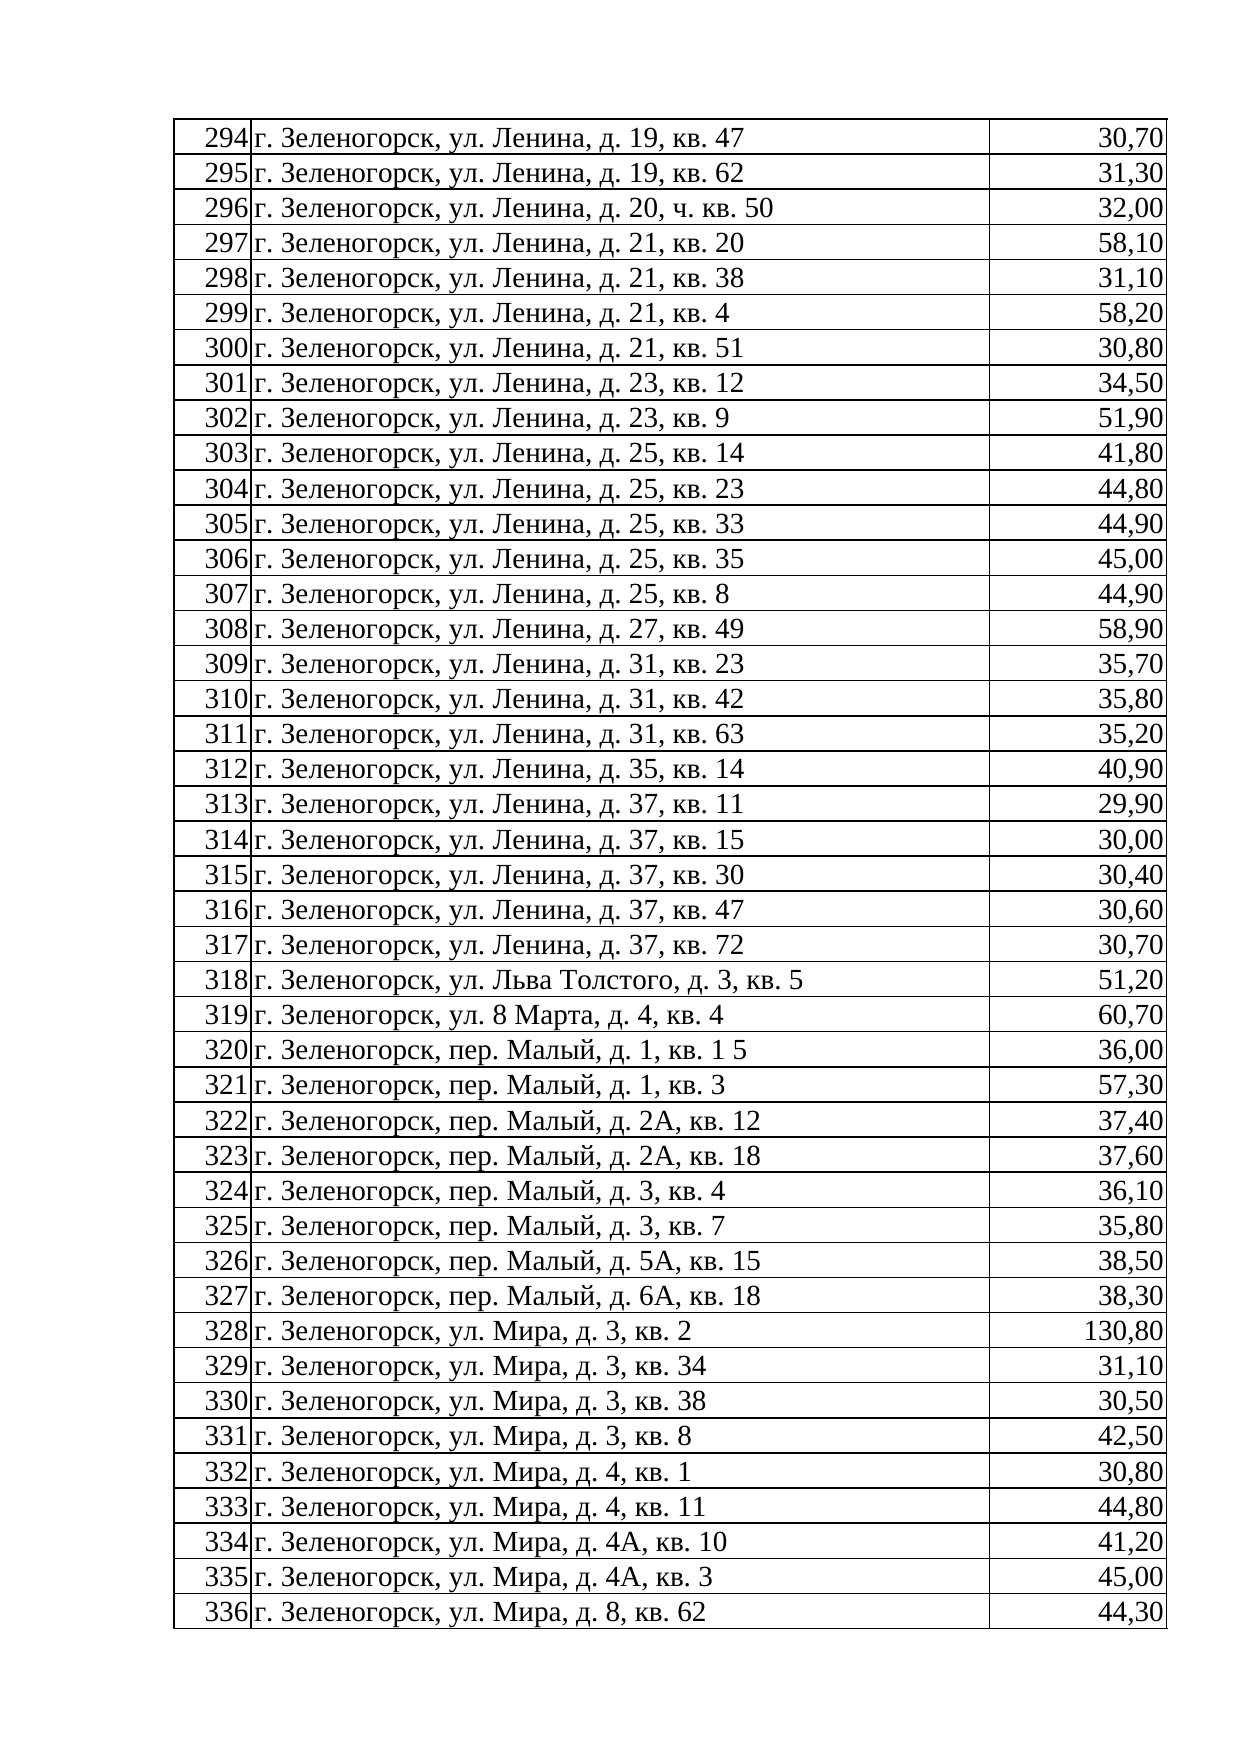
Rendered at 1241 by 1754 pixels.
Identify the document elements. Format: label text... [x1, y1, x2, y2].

table_cell г. Зеленогорск, ул. Мира, д. 3, кв. 8 [252, 1419, 989, 1452]
table_cell г. Зеленогорск, ул. Мира, д. 3, кв. 2 [252, 1313, 989, 1347]
table_cell г. Зеленогорск, ул. Льва Толстого, д. 3, кв. 5 [252, 962, 989, 996]
table_cell 319 [175, 997, 250, 1031]
table_cell 35,80 [990, 681, 1166, 715]
table_cell 303 [175, 436, 250, 469]
table_cell 44,80 [990, 471, 1166, 504]
table_cell 302 [175, 401, 250, 434]
table_cell 45,00 [990, 1559, 1166, 1592]
table_cell г. Зеленогорск, ул. Ленина, д. 25, кв. 35 [252, 541, 989, 574]
table_cell г. Зеленогорск, пер. Малый, д. 3, кв. 4 [252, 1173, 989, 1206]
table_cell 45,00 [990, 541, 1166, 574]
table_cell 306 [175, 541, 250, 574]
table_cell г. Зеленогорск, ул. Ленина, д. 25, кв. 14 [252, 436, 989, 469]
table_cell 51,90 [990, 401, 1166, 434]
table_cell 295 [175, 155, 250, 188]
table_cell г. Зеленогорск, ул. Мира, д. 4А, кв. 3 [252, 1559, 989, 1592]
table_cell 331 [175, 1419, 250, 1452]
table_cell 334 [175, 1524, 250, 1557]
table_cell 329 [175, 1348, 250, 1382]
table_cell г. Зеленогорск, ул. Ленина, д. 21, кв. 20 [252, 225, 989, 258]
table_cell г. Зеленогорск, ул. Ленина, д. 21, кв. 51 [252, 330, 989, 364]
table_cell г. Зеленогорск, пер. Малый, д. 2А, кв. 18 [252, 1138, 989, 1171]
table_cell 51,20 [990, 962, 1166, 996]
table_cell 35,80 [990, 1208, 1166, 1241]
table_cell г. Зеленогорск, ул. Ленина, д. 21, кв. 38 [252, 260, 989, 294]
table_cell 296 [175, 190, 250, 223]
table_cell 44,30 [990, 1594, 1166, 1628]
table_cell 58,90 [990, 611, 1166, 645]
table_cell 44,90 [990, 576, 1166, 609]
table_cell г. Зеленогорск, ул. Мира, д. 3, кв. 38 [252, 1383, 989, 1417]
table_cell 305 [175, 506, 250, 539]
table_cell 30,00 [990, 822, 1166, 855]
table_cell г. Зеленогорск, ул. Мира, д. 4, кв. 11 [252, 1489, 989, 1522]
table_cell 30,80 [990, 1454, 1166, 1487]
table_cell г. Зеленогорск, ул. Ленина, д. 37, кв. 72 [252, 927, 989, 961]
table_cell 311 [175, 717, 250, 750]
table_cell 321 [175, 1068, 250, 1101]
table_cell 298 [175, 260, 250, 294]
table_cell 35,70 [990, 646, 1166, 680]
table_cell 336 [175, 1594, 250, 1628]
table_cell 41,20 [990, 1524, 1166, 1557]
table_cell 314 [175, 822, 250, 855]
table_cell г. Зеленогорск, ул. Ленина, д. 37, кв. 15 [252, 822, 989, 855]
table_cell 322 [175, 1103, 250, 1136]
table_cell г. Зеленогорск, ул. Ленина, д. 20, ч. кв. 50 [252, 190, 989, 223]
table_cell г. Зеленогорск, ул. Мира, д. 3, кв. 34 [252, 1348, 989, 1382]
table_cell г. Зеленогорск, ул. Ленина, д. 31, кв. 63 [252, 717, 989, 750]
table_cell 29,90 [990, 787, 1166, 820]
table_cell 325 [175, 1208, 250, 1241]
table_cell 318 [175, 962, 250, 996]
table_cell 58,10 [990, 225, 1166, 258]
table_cell 31,10 [990, 260, 1166, 294]
table_cell 308 [175, 611, 250, 645]
table_cell 316 [175, 892, 250, 926]
table_cell 38,30 [990, 1278, 1166, 1312]
table_cell г. Зеленогорск, ул. Ленина, д. 37, кв. 30 [252, 857, 989, 890]
table_cell 312 [175, 752, 250, 785]
table_cell 327 [175, 1278, 250, 1312]
table_cell 326 [175, 1243, 250, 1277]
table_cell 294 [175, 120, 250, 153]
table_cell 332 [175, 1454, 250, 1487]
table_cell 34,50 [990, 366, 1166, 399]
table_cell г. Зеленогорск, ул. Ленина, д. 25, кв. 8 [252, 576, 989, 609]
table_cell г. Зеленогорск, пер. Малый, д. 1, кв. 3 [252, 1068, 989, 1101]
table_cell 32,00 [990, 190, 1166, 223]
table_cell 320 [175, 1032, 250, 1066]
table_cell 60,70 [990, 997, 1166, 1031]
table_cell г. Зеленогорск, пер. Малый, д. 5А, кв. 15 [252, 1243, 989, 1277]
table_cell 317 [175, 927, 250, 961]
table_cell г. Зеленогорск, ул. 8 Марта, д. 4, кв. 4 [252, 997, 989, 1031]
table_cell г. Зеленогорск, ул. Ленина, д. 31, кв. 23 [252, 646, 989, 680]
table_cell 58,20 [990, 295, 1166, 329]
table_cell 324 [175, 1173, 250, 1206]
table_cell 310 [175, 681, 250, 715]
table_cell г. Зеленогорск, ул. Ленина, д. 37, кв. 47 [252, 892, 989, 926]
table_cell 30,50 [990, 1383, 1166, 1417]
table_cell г. Зеленогорск, ул. Ленина, д. 31, кв. 42 [252, 681, 989, 715]
table_cell 37,40 [990, 1103, 1166, 1136]
table_cell 30,80 [990, 330, 1166, 364]
table_cell г. Зеленогорск, ул. Мира, д. 4А, кв. 10 [252, 1524, 989, 1557]
table_cell г. Зеленогорск, ул. Ленина, д. 37, кв. 11 [252, 787, 989, 820]
table_cell 307 [175, 576, 250, 609]
table_cell 328 [175, 1313, 250, 1347]
table_cell 42,50 [990, 1419, 1166, 1452]
table_cell 31,30 [990, 155, 1166, 188]
table_cell 313 [175, 787, 250, 820]
table_cell 330 [175, 1383, 250, 1417]
table_cell 301 [175, 366, 250, 399]
table_cell г. Зеленогорск, пер. Малый, д. 1, кв. 1 5 [252, 1032, 989, 1066]
table_cell 304 [175, 471, 250, 504]
table_cell 38,50 [990, 1243, 1166, 1277]
table_cell 30,70 [990, 120, 1166, 153]
table_cell 300 [175, 330, 250, 364]
table_cell 44,90 [990, 506, 1166, 539]
table_cell 333 [175, 1489, 250, 1522]
table_cell г. Зеленогорск, ул. Ленина, д. 21, кв. 4 [252, 295, 989, 329]
table_cell г. Зеленогорск, ул. Ленина, д. 27, кв. 49 [252, 611, 989, 645]
table_cell г. Зеленогорск, ул. Мира, д. 4, кв. 1 [252, 1454, 989, 1487]
table_cell г. Зеленогорск, пер. Малый, д. 3, кв. 7 [252, 1208, 989, 1241]
table_cell г. Зеленогорск, ул. Ленина, д. 25, кв. 33 [252, 506, 989, 539]
table_cell 36,00 [990, 1032, 1166, 1066]
table_cell 44,80 [990, 1489, 1166, 1522]
table_cell 30,40 [990, 857, 1166, 890]
table_cell 299 [175, 295, 250, 329]
table_cell г. Зеленогорск, ул. Мира, д. 8, кв. 62 [252, 1594, 989, 1628]
table_cell г. Зеленогорск, ул. Ленина, д. 19, кв. 47 [252, 120, 989, 153]
table_cell 40,90 [990, 752, 1166, 785]
table_cell 31,10 [990, 1348, 1166, 1382]
table_cell 323 [175, 1138, 250, 1171]
table_cell 315 [175, 857, 250, 890]
table_cell 30,60 [990, 892, 1166, 926]
table_cell г. Зеленогорск, ул. Ленина, д. 19, кв. 62 [252, 155, 989, 188]
table_cell 35,20 [990, 717, 1166, 750]
table_cell 309 [175, 646, 250, 680]
table_cell г. Зеленогорск, пер. Малый, д. 2А, кв. 12 [252, 1103, 989, 1136]
table_cell 130,80 [990, 1313, 1166, 1347]
table_cell г. Зеленогорск, ул. Ленина, д. 23, кв. 12 [252, 366, 989, 399]
table_cell 335 [175, 1559, 250, 1592]
table_cell г. Зеленогорск, ул. Ленина, д. 25, кв. 23 [252, 471, 989, 504]
table_cell 297 [175, 225, 250, 258]
table_cell г. Зеленогорск, ул. Ленина, д. 35, кв. 14 [252, 752, 989, 785]
table_cell г. Зеленогорск, ул. Ленина, д. 23, кв. 9 [252, 401, 989, 434]
table_cell 57,30 [990, 1068, 1166, 1101]
table_cell г. Зеленогорск, пер. Малый, д. 6А, кв. 18 [252, 1278, 989, 1312]
table_cell 36,10 [990, 1173, 1166, 1206]
table_cell 30,70 [990, 927, 1166, 961]
table_cell 37,60 [990, 1138, 1166, 1171]
table_cell 41,80 [990, 436, 1166, 469]
